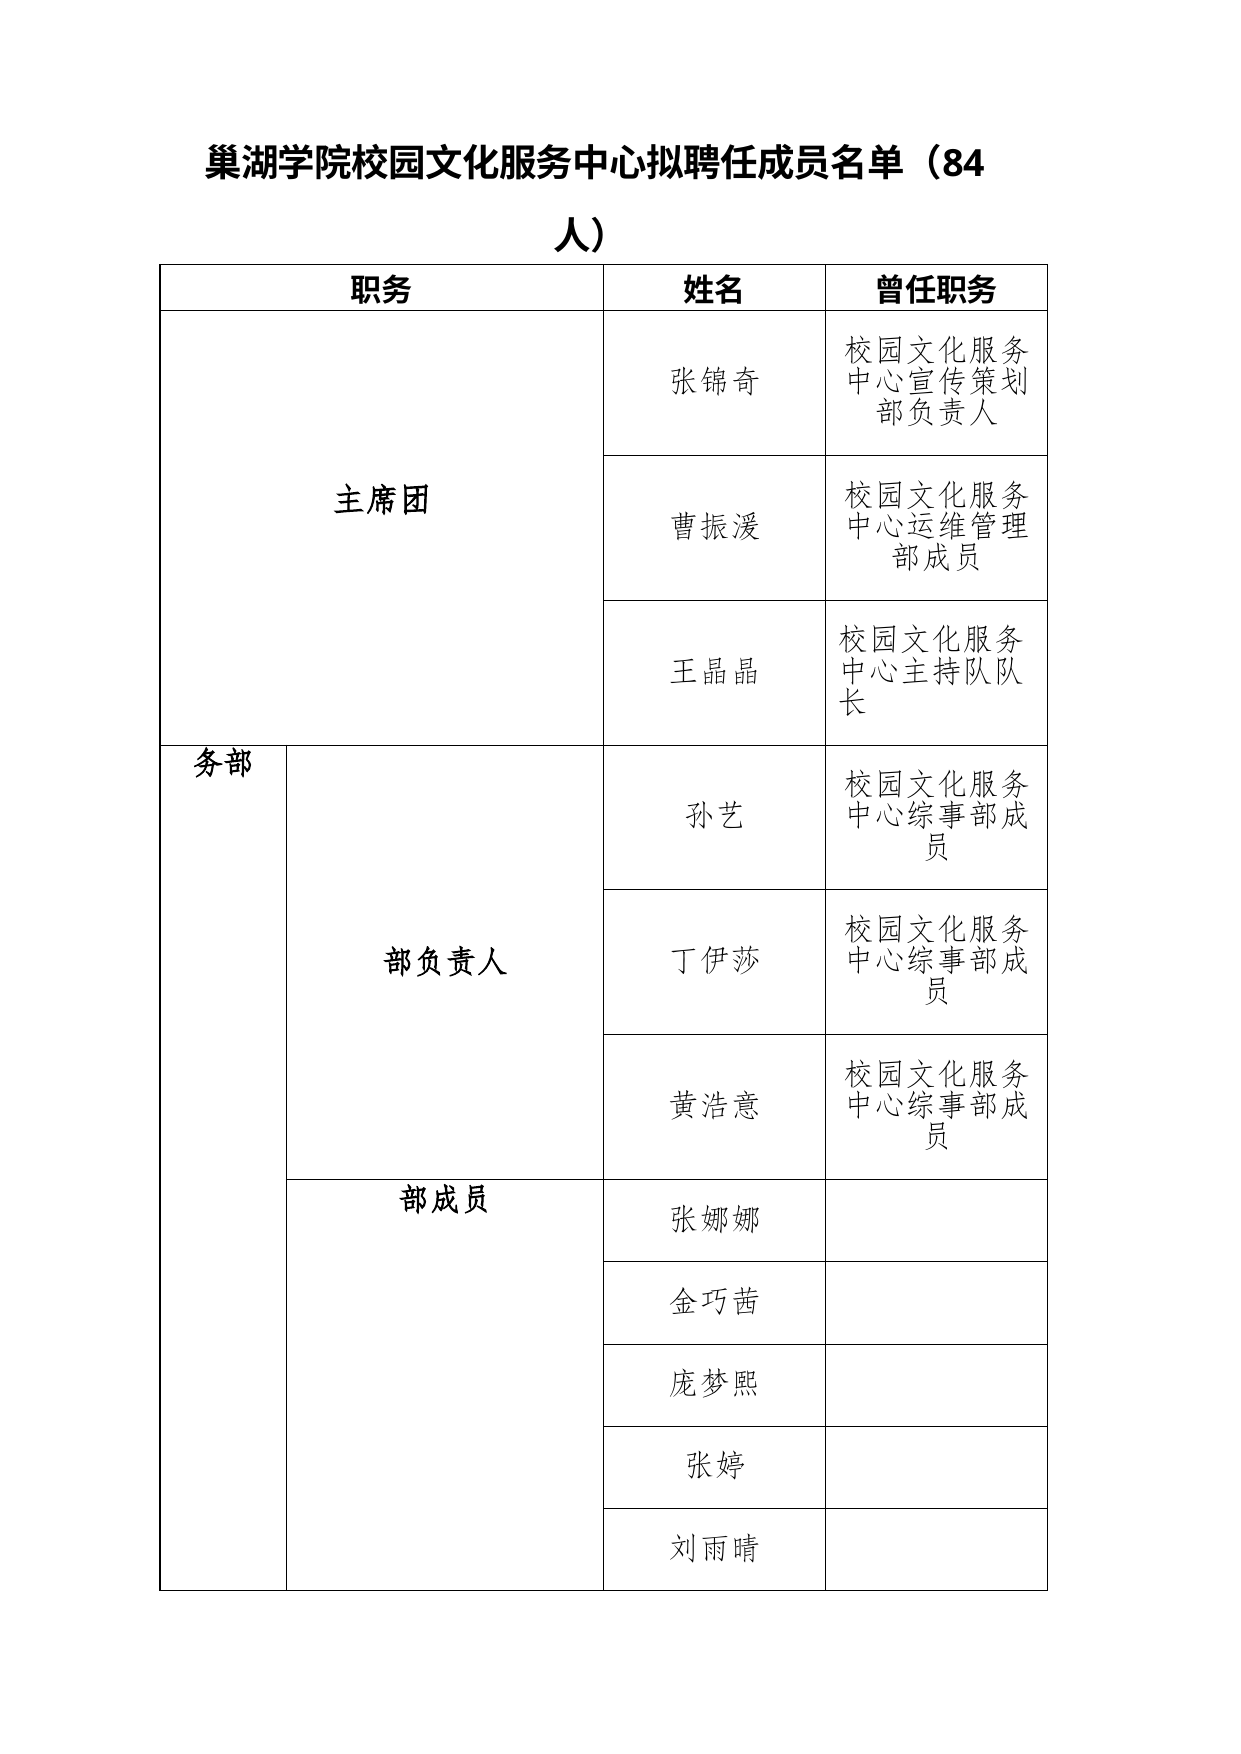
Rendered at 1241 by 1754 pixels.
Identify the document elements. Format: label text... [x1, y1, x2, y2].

table_cell [826, 1345, 1047, 1426]
table_cell 校园文化服务中心综事部成员 [826, 746, 1047, 889]
table_header 曾任职务 [826, 265, 1047, 310]
table_cell 庞梦熙 [604, 1345, 825, 1426]
table_cell 张锦奇 [604, 311, 825, 455]
table_cell 部门成员 [287, 1180, 603, 1590]
table_cell [826, 1180, 1047, 1261]
table_cell [826, 1427, 1047, 1508]
table_cell 校园文化服务中心主持队队长 [826, 601, 1047, 744]
table_header 姓名 [604, 265, 825, 310]
table_cell 校园文化服务中心运维管理部成员 [826, 456, 1047, 600]
table_cell [826, 1509, 1047, 1590]
table_cell 张娜娜 [604, 1180, 825, 1261]
table_cell 校园文化服务中心综事部成员 [826, 1035, 1047, 1179]
table_cell 校园文化服务中心综事部成员 [826, 890, 1047, 1034]
table_cell 张婷 [604, 1427, 825, 1508]
table_cell 孙艺 [604, 746, 825, 889]
table_header 职务 [161, 265, 603, 310]
table_cell 校园文化服务中心宣传策划部负责人 [826, 311, 1047, 455]
table_cell [826, 1262, 1047, 1343]
table_cell 王晶晶 [604, 601, 825, 744]
table_cell 部门负责人 [287, 746, 603, 1179]
text 巢湖学院校园文化服务中心拟聘任成员名单（84人） [159, 118, 1022, 264]
table_cell 刘雨晴 [604, 1509, 825, 1590]
table_cell 综合事务部 [161, 746, 286, 1590]
table_cell 主席团 [161, 311, 603, 744]
table_cell 曹振湲 [604, 456, 825, 600]
table_cell 丁伊莎 [604, 890, 825, 1034]
table_cell 黄浩意 [604, 1035, 825, 1179]
table_cell 金巧茜 [604, 1262, 825, 1343]
